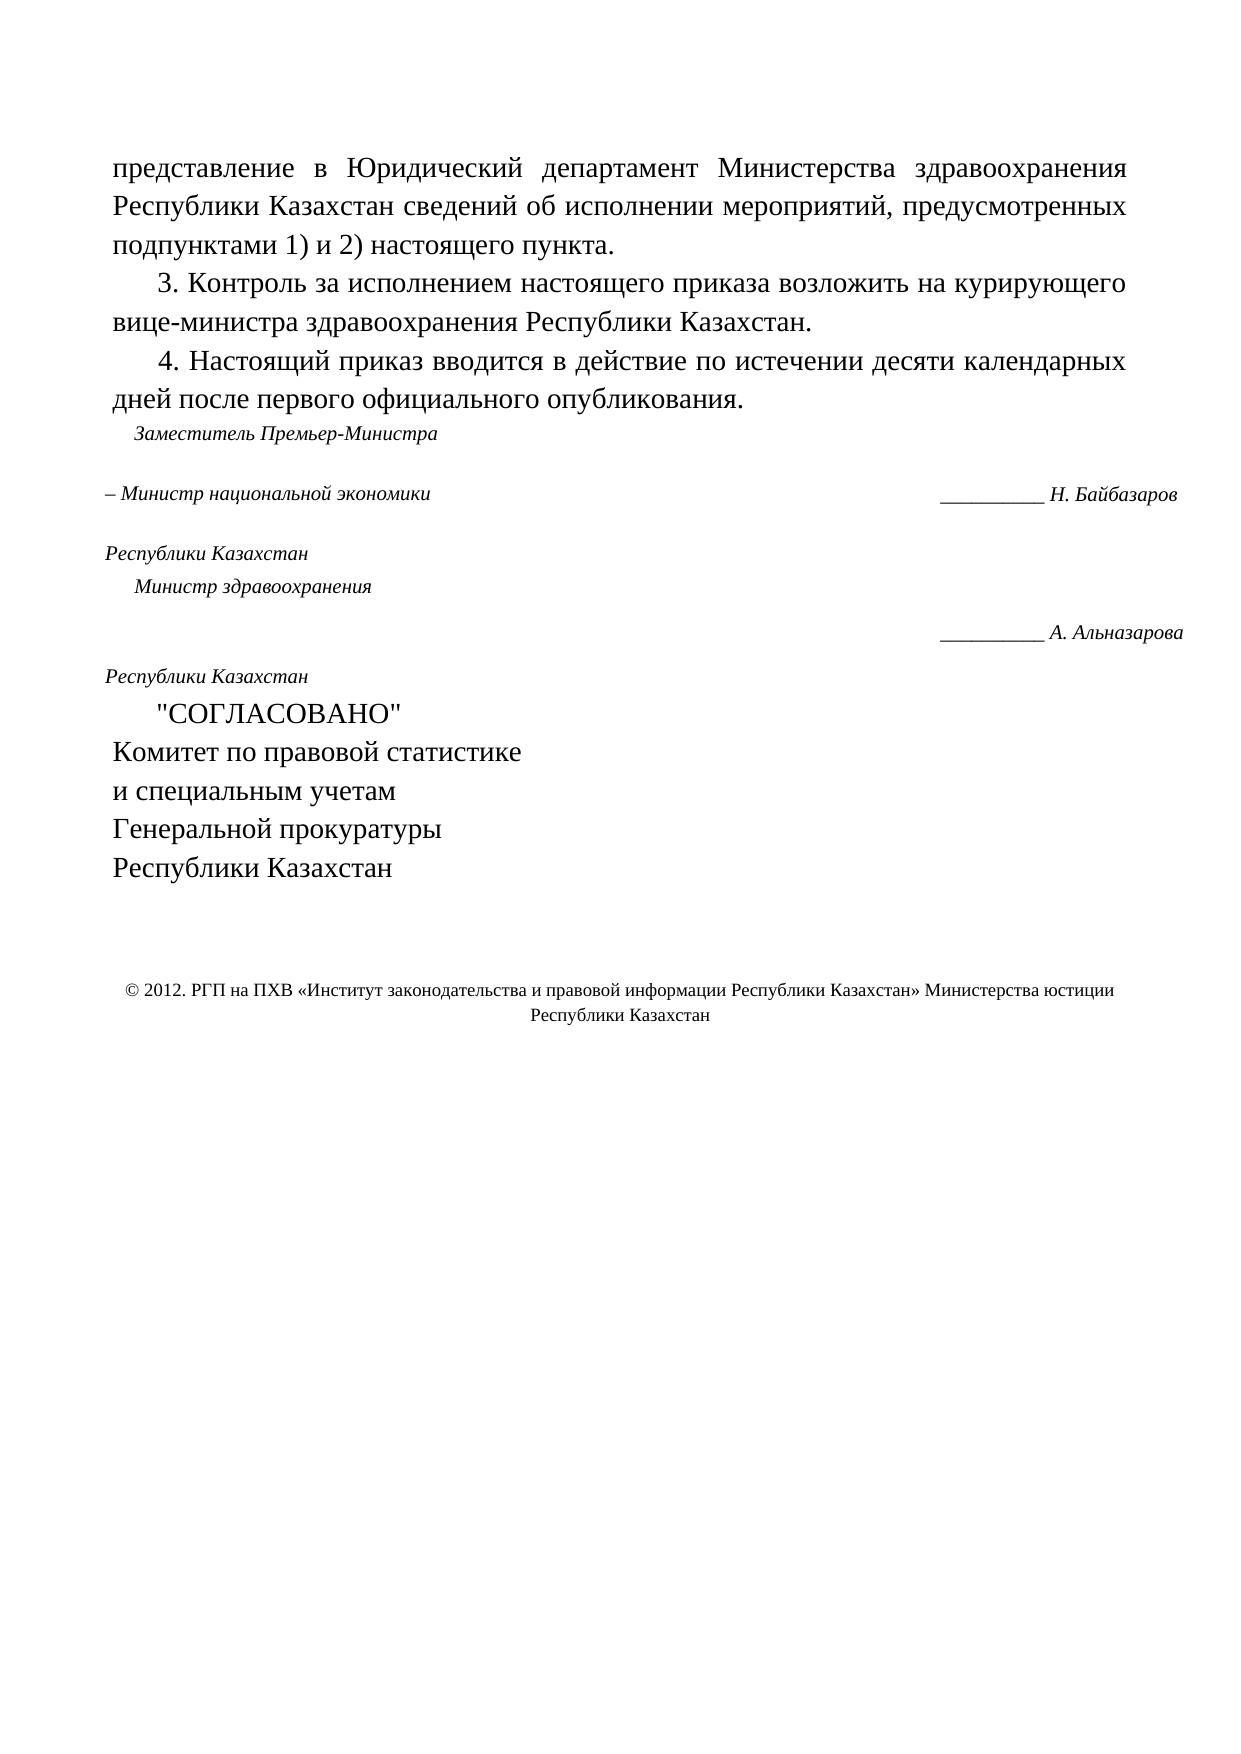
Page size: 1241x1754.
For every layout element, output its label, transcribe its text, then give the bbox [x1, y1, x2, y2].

table_header __________ Н. Байбазаров [939, 420, 1240, 573]
text Комитет по правовой статистике [112, 734, 1128, 768]
text 4. Настоящий приказ вводится в действие по истечении десяти календарных дней после первого официального опубликования. [112, 343, 1128, 415]
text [112, 150, 1128, 261]
table_cell Министр здравоохранения Республики Казахстан [101, 573, 939, 696]
table_cell __________ А. Альназарова [939, 573, 1240, 696]
text Республики Казахстан [112, 850, 1128, 884]
text "СОГЛАСОВАНО" [112, 696, 1128, 729]
text © 2012. РГП на ПХВ «Институт законодательства и правовой информации Республики Казахстан» Министерства юстиции Республики Казахстан [112, 979, 1128, 1026]
table_header Заместитель Премьер-Министра – Министр национальной экономики Республики Казахстан [101, 420, 939, 573]
text и специальным учетам [112, 773, 1128, 807]
text Генеральной прокуратуры [112, 812, 1128, 845]
text 3. Контроль за исполнением настоящего приказа возложить на курирующего вице-министра здравоохранения Республики Казахстан. [112, 266, 1128, 338]
